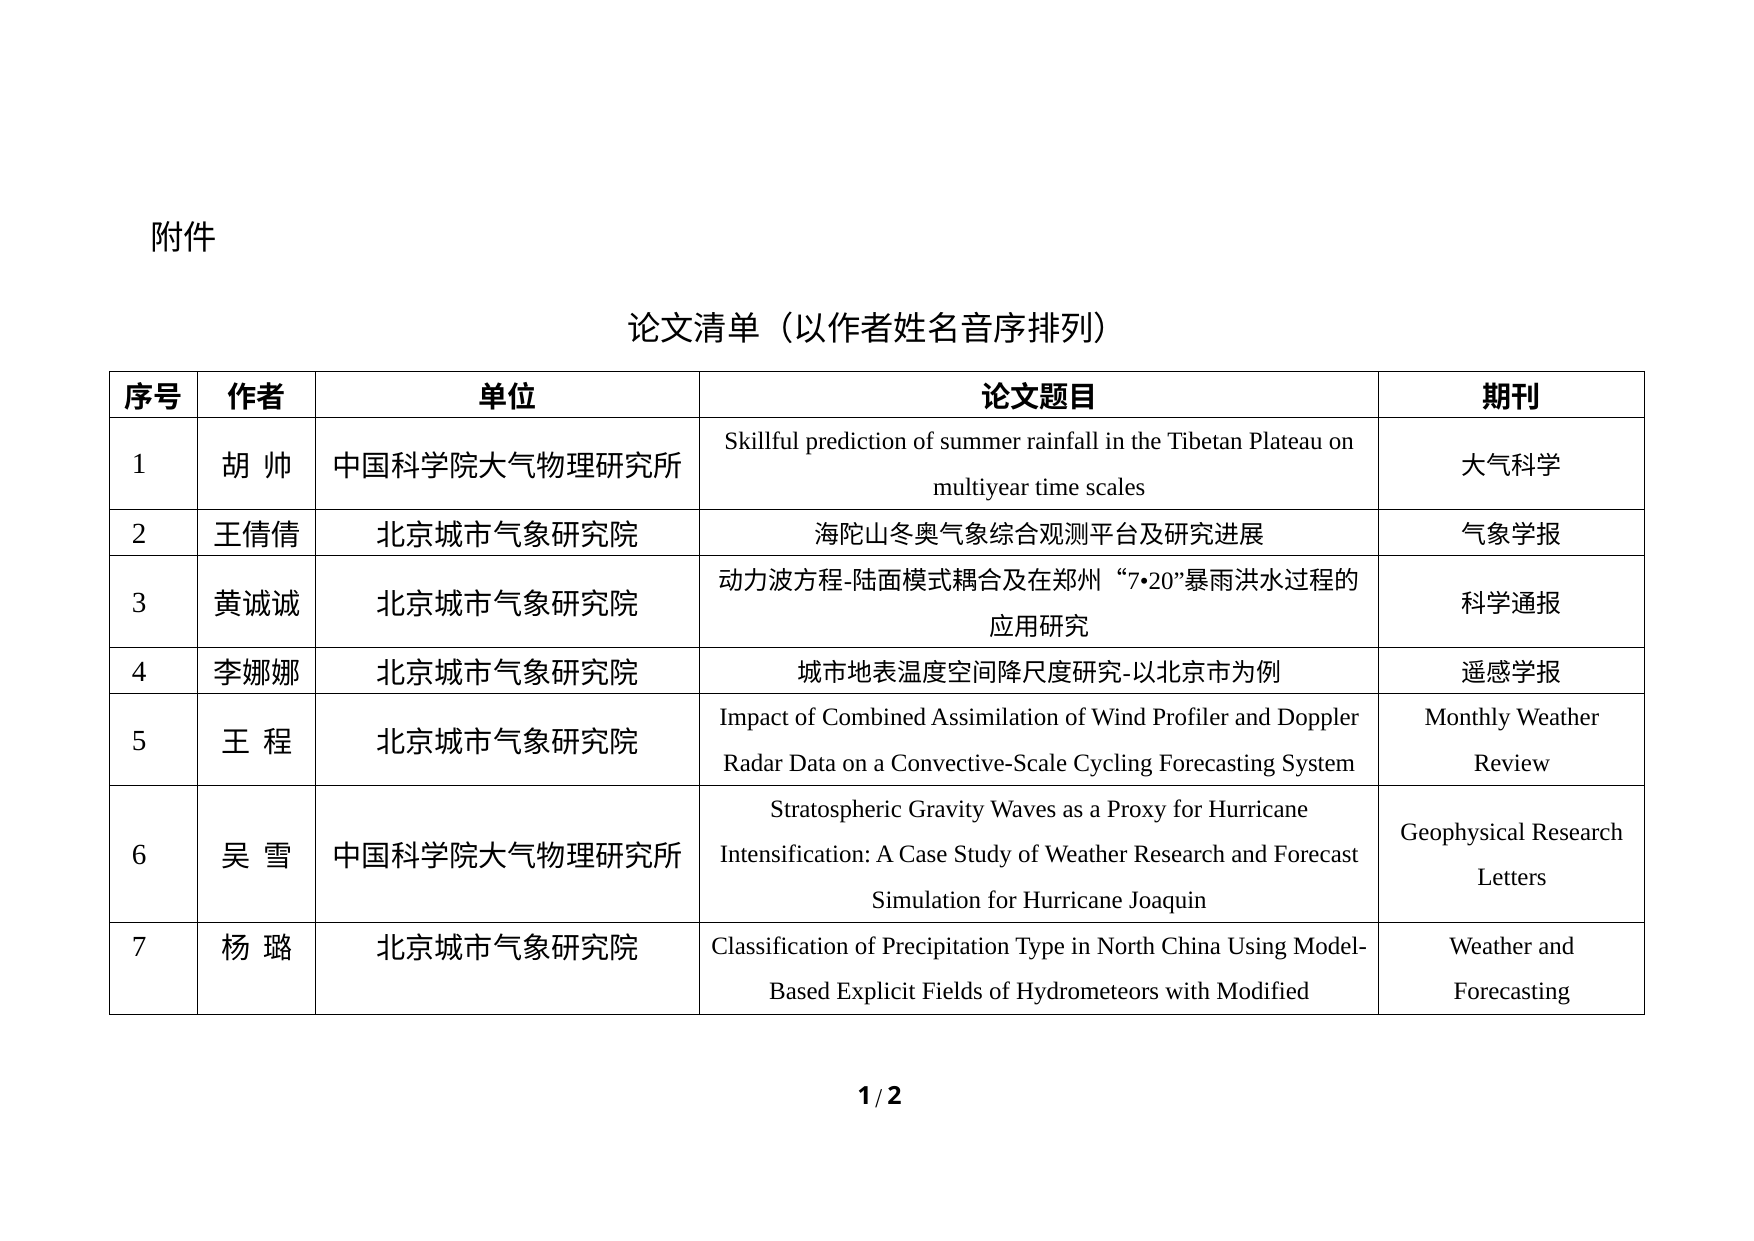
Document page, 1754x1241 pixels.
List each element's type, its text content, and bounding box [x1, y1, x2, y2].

table_cell 北京城市气象研究院 [316, 510, 699, 555]
table_cell 动力波方程-陆面模式耦合及在郑州“7•20”暴雨洪水过程的应用研究 [700, 556, 1378, 647]
table_cell 胡 帅 [198, 418, 315, 509]
table_header 单位 [316, 372, 699, 417]
table_header 序号 [110, 372, 197, 417]
table_cell [110, 510, 197, 555]
text 附件 [150, 189, 1604, 280]
table_cell 城市地表温度空间降尺度研究-以北京市为例 [700, 648, 1378, 693]
table_cell 黄诚诚 [198, 556, 315, 647]
table_cell Impact of Combined Assimilation of Wind Profiler and Doppler Radar Data on a Convective-Scale Cycling Forecasting System [700, 694, 1378, 785]
table_cell 吴 雪 [198, 786, 315, 922]
table_cell Stratospheric Gravity Waves as a Proxy for Hurricane Intensification: A Case Study of Weather Research and Forecast Simulation for Hurricane Joaquin [700, 786, 1378, 922]
table_cell [110, 923, 197, 1013]
text 论文清单（以作者姓名音序排列） [150, 280, 1604, 371]
table_cell 杨 璐 [198, 923, 315, 1013]
table_cell 李娜娜 [198, 648, 315, 693]
table_cell 王 程 [198, 694, 315, 785]
table_cell [110, 556, 197, 647]
table_cell [110, 418, 197, 509]
table_header 论文题目 [700, 372, 1378, 417]
table_cell 北京城市气象研究院 [316, 694, 699, 785]
table_cell Monthly Weather Review [1379, 694, 1644, 785]
table_header 作者 [198, 372, 315, 417]
table_cell [110, 648, 197, 693]
table_cell [110, 694, 197, 785]
table_cell Skillful prediction of summer rainfall in the Tibetan Plateau on multiyear time scales [700, 418, 1378, 509]
table_cell 中国科学院大气物理研究所 [316, 418, 699, 509]
table_cell 中国科学院大气物理研究所 [316, 786, 699, 922]
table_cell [700, 923, 1378, 1013]
table_cell [110, 786, 197, 922]
table_cell 海陀山冬奥气象综合观测平台及研究进展 [700, 510, 1378, 555]
table_cell Geophysical Research Letters [1379, 786, 1644, 922]
table_cell 北京城市气象研究院 [316, 556, 699, 647]
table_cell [1379, 923, 1644, 1013]
table_cell 北京城市气象研究院 [316, 648, 699, 693]
table_cell 王倩倩 [198, 510, 315, 555]
table_cell 科学通报 [1379, 556, 1644, 647]
table_cell 遥感学报 [1379, 648, 1644, 693]
table_cell 北京城市气象研究院 [316, 923, 699, 1013]
table_cell 大气科学 [1379, 418, 1644, 509]
table_cell 气象学报 [1379, 510, 1644, 555]
table_header 期刊 [1379, 372, 1644, 417]
